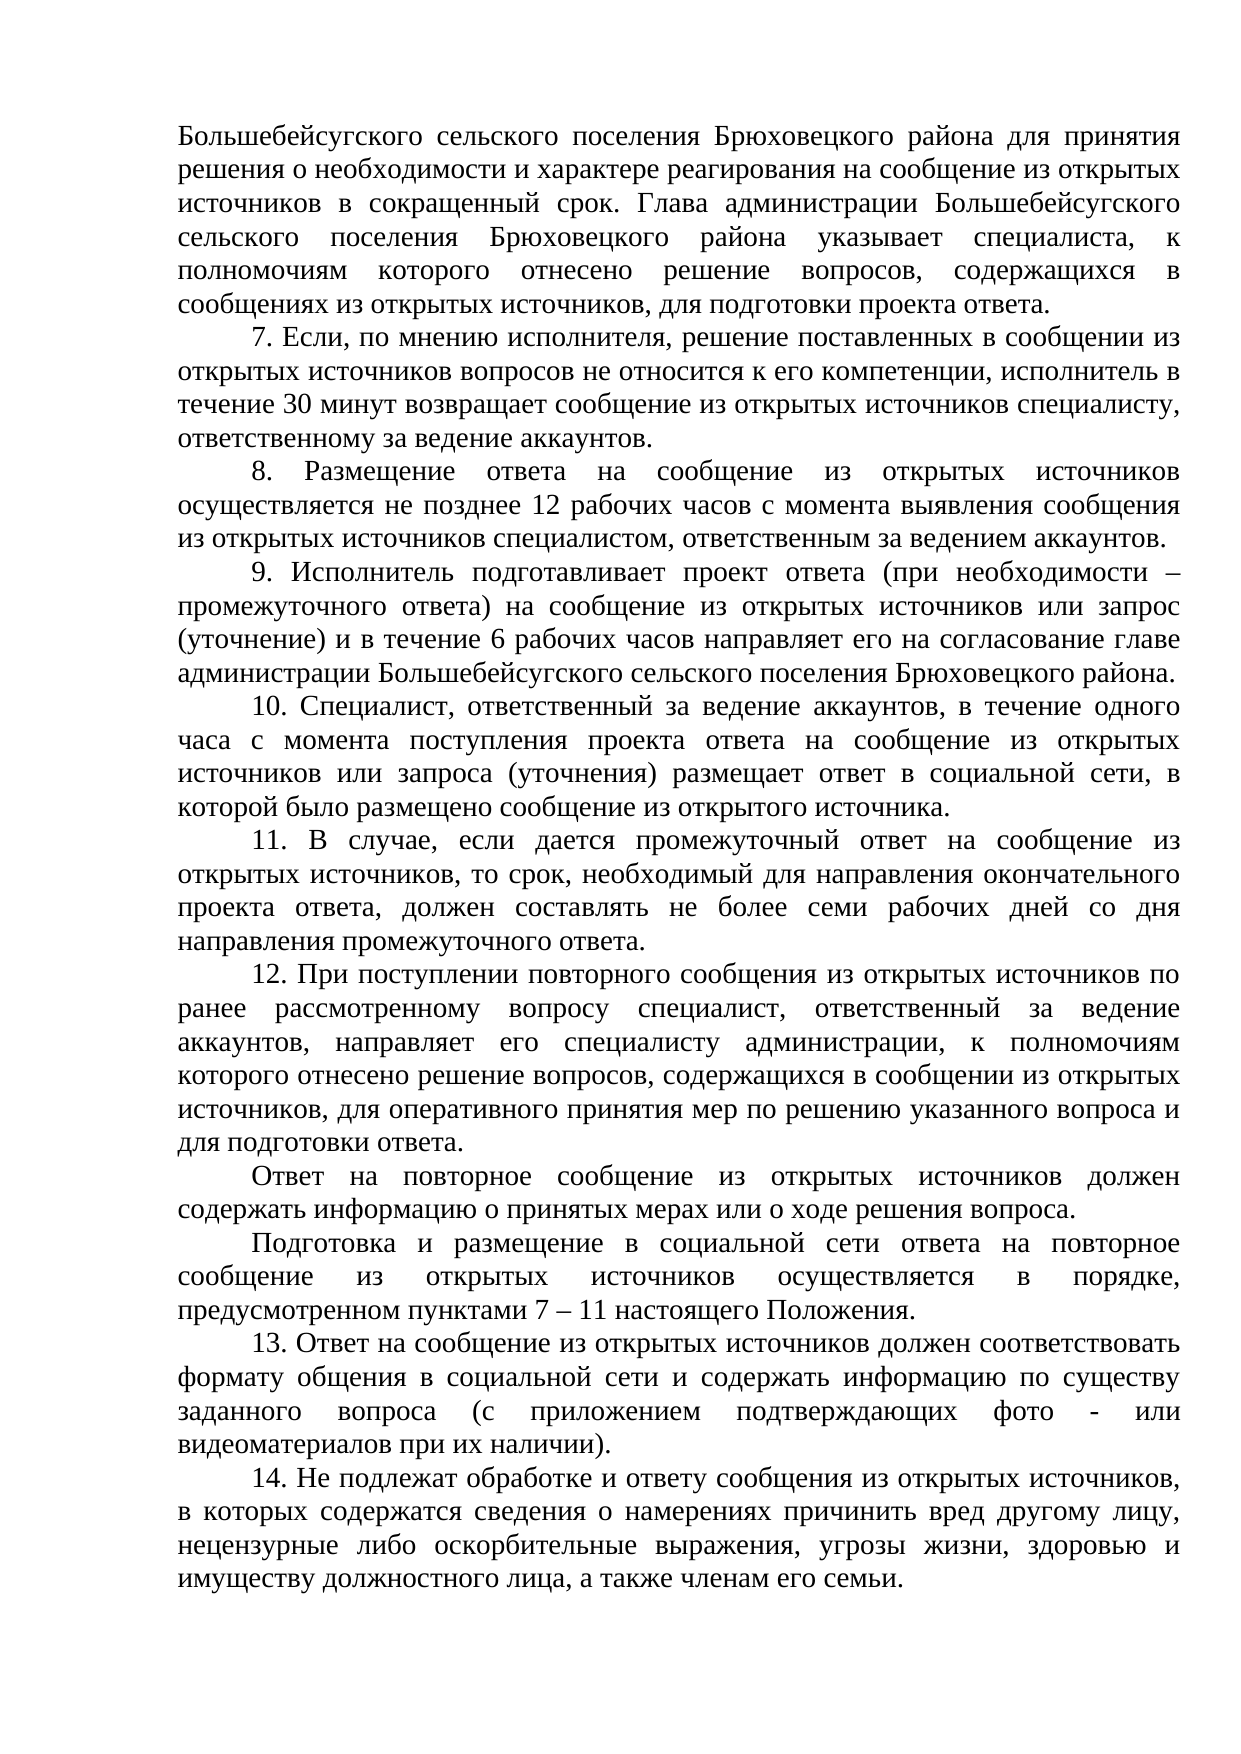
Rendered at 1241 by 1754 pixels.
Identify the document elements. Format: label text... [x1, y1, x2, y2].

text 13. Ответ на сообщение из открытых источников должен соответствовать формату общения в социальной сети и содержать информацию по существу заданного вопроса (с приложением подтверждающих фото - или видеоматериалов при их наличии). [177, 1326, 1181, 1460]
text Подготовка и размещение в социальной сети ответа на повторное сообщение из открытых источников осуществляется в порядке, предусмотренном пунктами 7 – 11 настоящего Положения. [177, 1225, 1181, 1326]
text 8. Размещение ответа на сообщение из открытых источников осуществляется не позднее 12 рабочих часов с момента выявления сообщения из открытых источников специалистом, ответственным за ведением аккаунтов. [177, 453, 1181, 554]
text Ответ на повторное сообщение из открытых источников должен содержать информацию о принятых мерах или о ходе решения вопроса. [177, 1158, 1181, 1225]
text 7. Если, по мнению исполнителя, решение поставленных в сообщении из открытых источников вопросов не относится к его компетенции, исполнитель в течение 30 минут возвращает сообщение из открытых источников специалисту, ответственному за ведение аккаунтов. [177, 319, 1181, 453]
text 11. В случае, если дается промежуточный ответ на сообщение из открытых источников, то срок, необходимый для направления окончательного проекта ответа, должен составлять не более семи рабочих дней со дня направления промежуточного ответа. [177, 822, 1181, 957]
text 9. Исполнитель подготавливает проект ответа (при необходимости – промежуточного ответа) на сообщение из открытых источников или запрос (уточнение) и в течение 6 рабочих часов направляет его на согласование главе администрации Большебейсугского сельского поселения Брюховецкого района. [177, 554, 1181, 688]
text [177, 118, 1181, 319]
text 12. При поступлении повторного сообщения из открытых источников по ранее рассмотренному вопросу специалист, ответственный за ведение аккаунтов, направляет его специалисту администрации, к полномочиям которого отнесено решение вопросов, содержащихся в сообщении из открытых источников, для оперативного принятия мер по решению указанного вопроса и для подготовки ответа. [177, 957, 1181, 1158]
text 10. Специалист, ответственный за ведение аккаунтов, в течение одного часа с момента поступления проекта ответа на сообщение из открытых источников или запроса (уточнения) размещает ответ в социальной сети, в которой было размещено сообщение из открытого источника. [177, 688, 1181, 822]
text 14. Не подлежат обработке и ответу сообщения из открытых источников, в которых содержатся сведения о намерениях причинить вред другому лицу, нецензурные либо оскорбительные выражения, угрозы жизни, здоровью и имуществу должностного лица, а также членам его семьи. [177, 1460, 1181, 1594]
